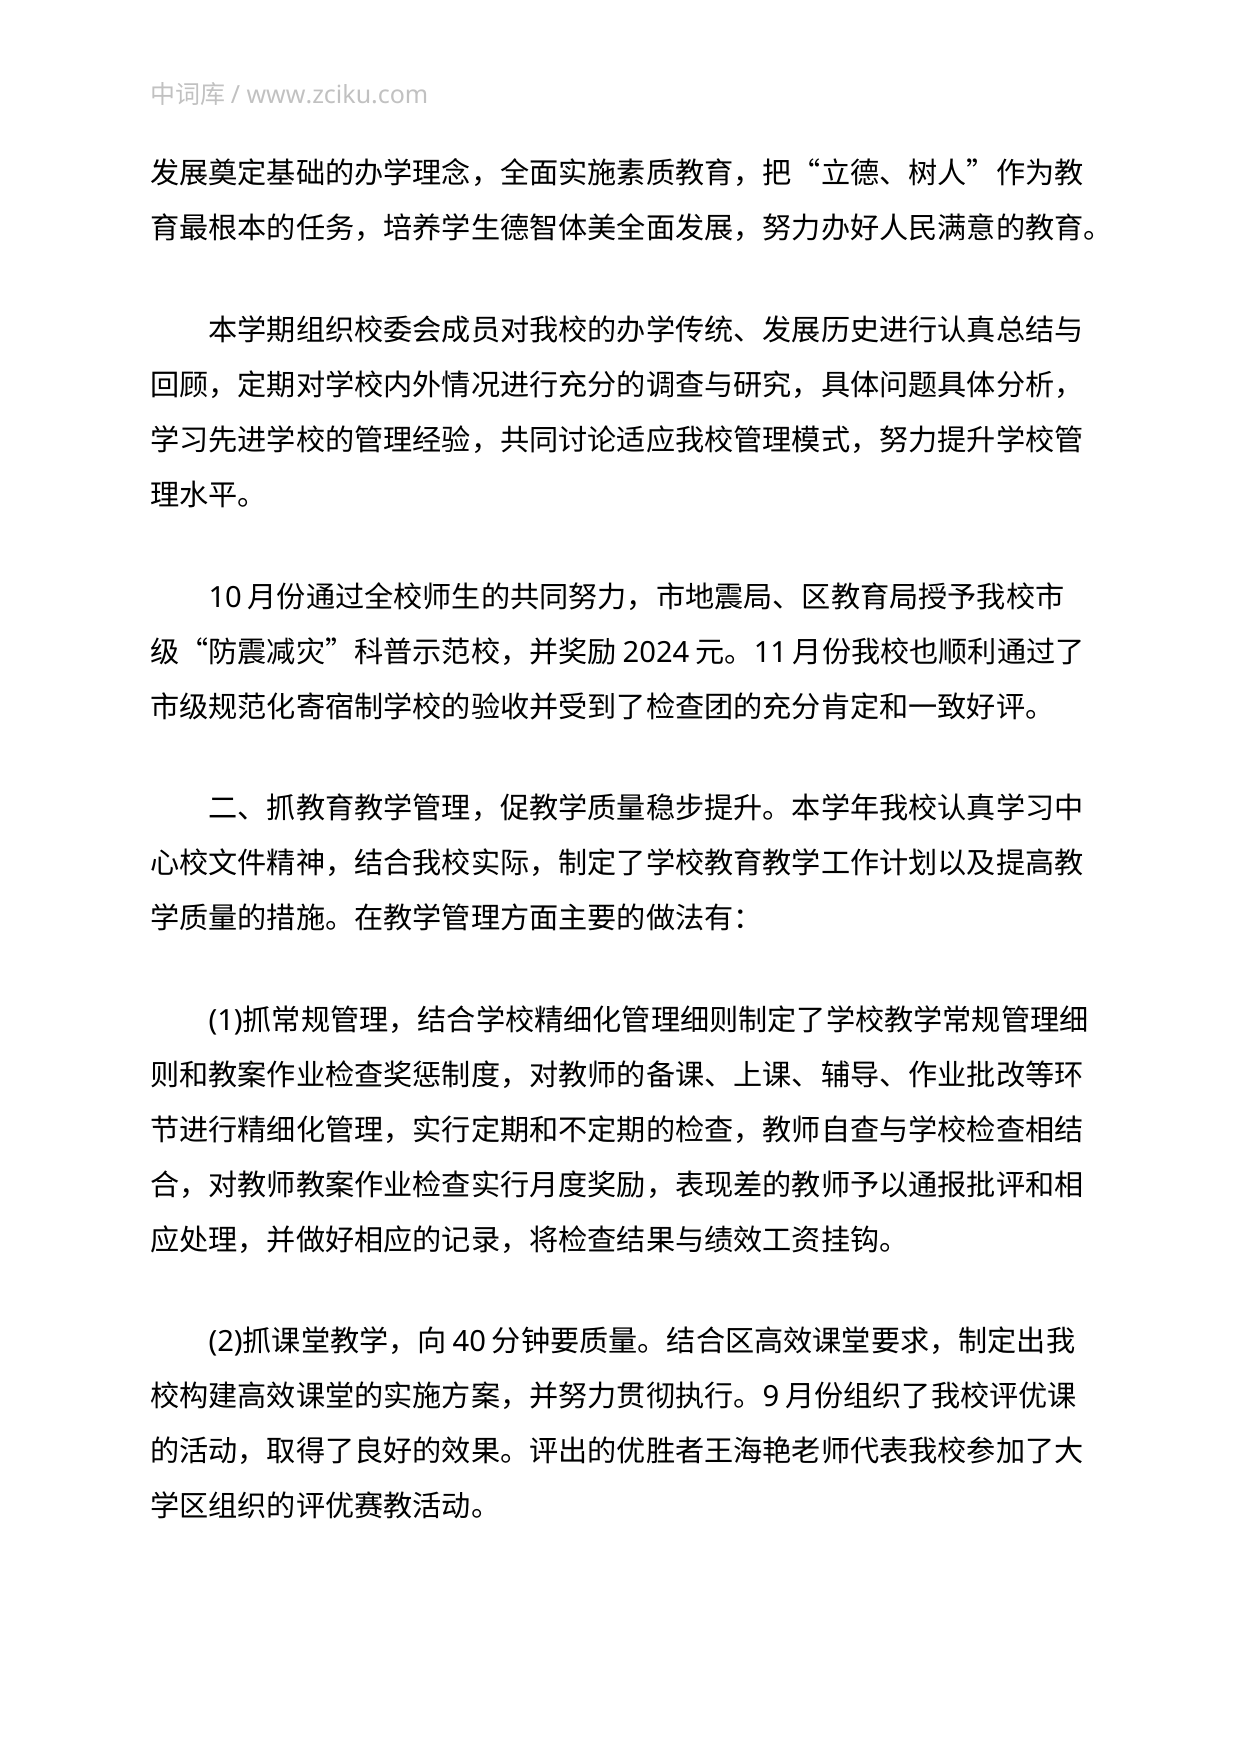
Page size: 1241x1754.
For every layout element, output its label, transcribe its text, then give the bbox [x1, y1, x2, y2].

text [150, 150, 1090, 247]
text (2)抓课堂教学，向40分钟要质量。结合区高效课堂要求，制定出我校构建高效课堂的实施方案，并努力贯彻执行。9月份组织了我校评优课的活动，取得了良好的效果。评出的优胜者王海艳老师代表我校参加了大学区组织的评优赛教活动。 [150, 1318, 1090, 1525]
text (1)抓常规管理，结合学校精细化管理细则制定了学校教学常规管理细则和教案作业检查奖惩制度，对教师的备课、上课、辅导、作业批改等环节进行精细化管理，实行定期和不定期的检查，教师自查与学校检查相结合，对教师教案作业检查实行月度奖励，表现差的教师予以通报批评和相应处理，并做好相应的记录，将检查结果与绩效工资挂钩。 [150, 996, 1090, 1258]
text 10月份通过全校师生的共同努力，市地震局、区教育局授予我校市级“防震减灾”科普示范校，并奖励2024元。11月份我校也顺利通过了市级规范化寄宿制学校的验收并受到了检查团的充分肯定和一致好评。 [150, 573, 1090, 725]
text 本学期组织校委会成员对我校的办学传统、发展历史进行认真总结与回顾，定期对学校内外情况进行充分的调查与研究，具体问题具体分析，学习先进学校的管理经验，共同讨论适应我校管理模式，努力提升学校管理水平。 [150, 307, 1090, 514]
text 二、抓教育教学管理，促教学质量稳步提升。本学年我校认真学习中心校文件精神，结合我校实际，制定了学校教育教学工作计划以及提高教学质量的措施。在教学管理方面主要的做法有： [150, 785, 1090, 937]
